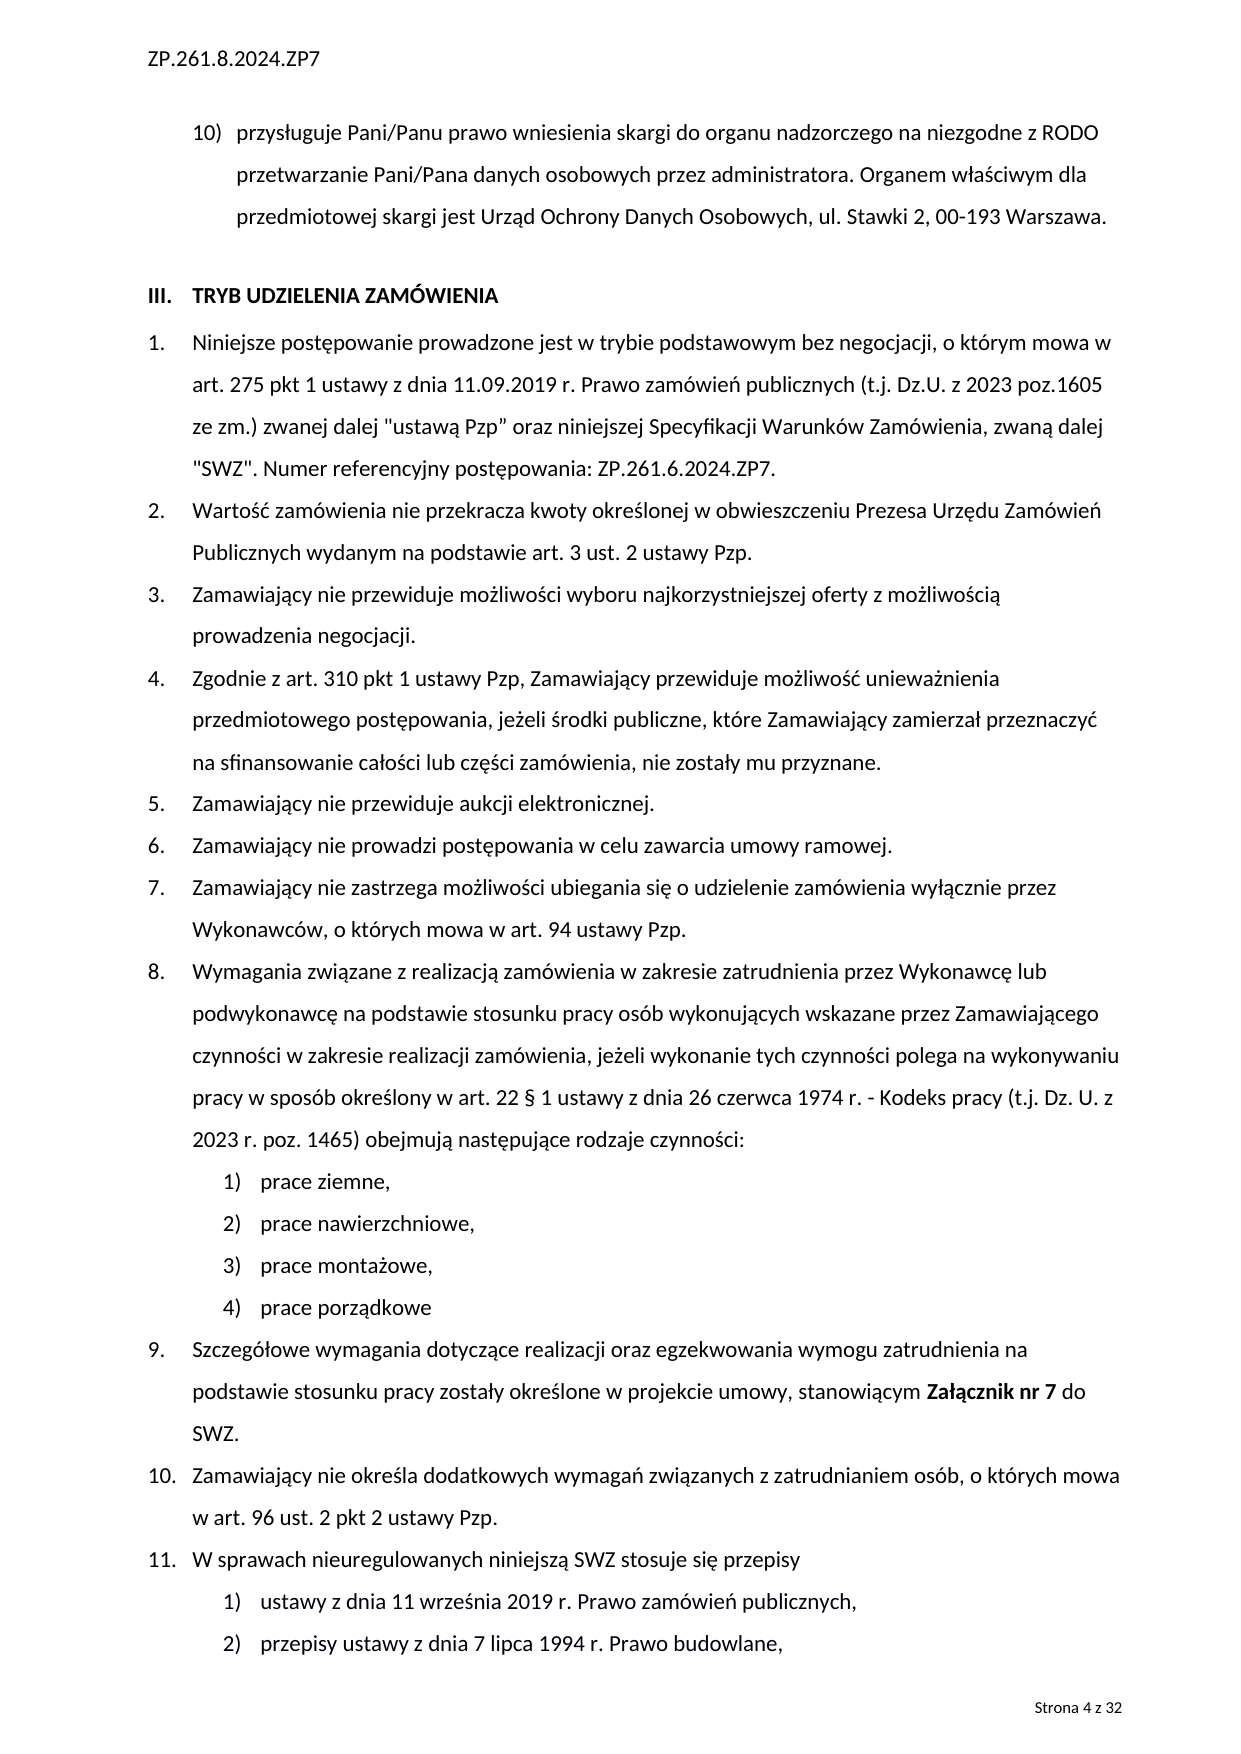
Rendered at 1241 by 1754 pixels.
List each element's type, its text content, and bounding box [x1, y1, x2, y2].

list Zamawiający nie określa dodatkowych wymagań związanych z zatrudnianiem osób, o których mowa w art. 96 ust. 2 pkt 2 ustawy Pzp. [148, 1461, 1122, 1531]
list przepisy ustawy z dnia 7 lipca 1994 r. Prawo budowlane, [223, 1629, 1122, 1657]
list prace porządkowe [223, 1293, 1122, 1321]
list Zgodnie z art. 310 pkt 1 ustawy Pzp, Zamawiający przewiduje możliwość unieważnienia przedmiotowego postępowania, jeżeli środki publiczne, które Zamawiający zamierzał przeznaczyć na sfinansowanie całości lub części zamówienia, nie zostały mu przyznane. [148, 664, 1122, 776]
text 10) przysługuje Pani/Panu prawo wniesienia skargi do organu nadzorczego na niezgodne z RODO przetwarzanie Pani/Pana danych osobowych przez administratora. Organem właściwym dla przedmiotowej skargi jest Urząd Ochrony Danych Osobowych, ul. Stawki 2, 00-193 Warszawa. [192, 118, 1122, 230]
list Wymagania związane z realizacją zamówienia w zakresie zatrudnienia przez Wykonawcę lub podwykonawcę na podstawie stosunku pracy osób wykonujących wskazane przez Zamawiającego czynności w zakresie realizacji zamówienia, jeżeli wykonanie tych czynności polega na wykonywaniu pracy w sposób określony w art. 22 § 1 ustawy z dnia 26 czerwca 1974 r. - Kodeks pracy (t.j. Dz. U. z 2023 r. poz. 1465) obejmują następujące rodzaje czynności: [148, 957, 1122, 1153]
list prace nawierzchniowe, [223, 1209, 1122, 1237]
list prace montażowe, [223, 1251, 1122, 1279]
list W sprawach nieuregulowanych niniejszą SWZ stosuje się przepisy [148, 1545, 1122, 1573]
list Zamawiający nie przewiduje możliwości wyboru najkorzystniejszej oferty z możliwością prowadzenia negocjacji. [148, 580, 1122, 650]
list Zamawiający nie zastrzega możliwości ubiegania się o udzielenie zamówienia wyłącznie przez Wykonawców, o których mowa w art. 94 ustawy Pzp. [148, 873, 1122, 943]
list prace ziemne, [223, 1167, 1122, 1195]
list Szczegółowe wymagania dotyczące realizacji oraz egzekwowania wymogu zatrudnienia na podstawie stosunku pracy zostały określone w projekcie umowy, stanowiącym Załącznik nr 7 do SWZ. [148, 1335, 1122, 1447]
list Zamawiający nie przewiduje aukcji elektronicznej. [148, 789, 1122, 818]
text III. TRYB UDZIELENIA ZAMÓWIENIA [148, 282, 1122, 310]
list Wartość zamówienia nie przekracza kwoty określonej w obwieszczeniu Prezesa Urzędu Zamówień Publicznych wydanym na podstawie art. 3 ust. 2 ustawy Pzp. [148, 496, 1122, 566]
list Niniejsze postępowanie prowadzone jest w trybie podstawowym bez negocjacji, o którym mowa w art. 275 pkt 1 ustawy z dnia 11.09.2019 r. Prawo zamówień publicznych (t.j. Dz.U. z 2023 poz.1605 ze zm.) zwanej dalej "ustawą Pzp” oraz niniejszej Specyfikacji Warunków Zamówienia, zwaną dalej "SWZ". Numer referencyjny postępowania: ZP.261.6.2024.ZP7. [148, 328, 1122, 482]
list ustawy z dnia 11 września 2019 r. Prawo zamówień publicznych, [223, 1587, 1122, 1615]
list Zamawiający nie prowadzi postępowania w celu zawarcia umowy ramowej. [148, 832, 1122, 859]
